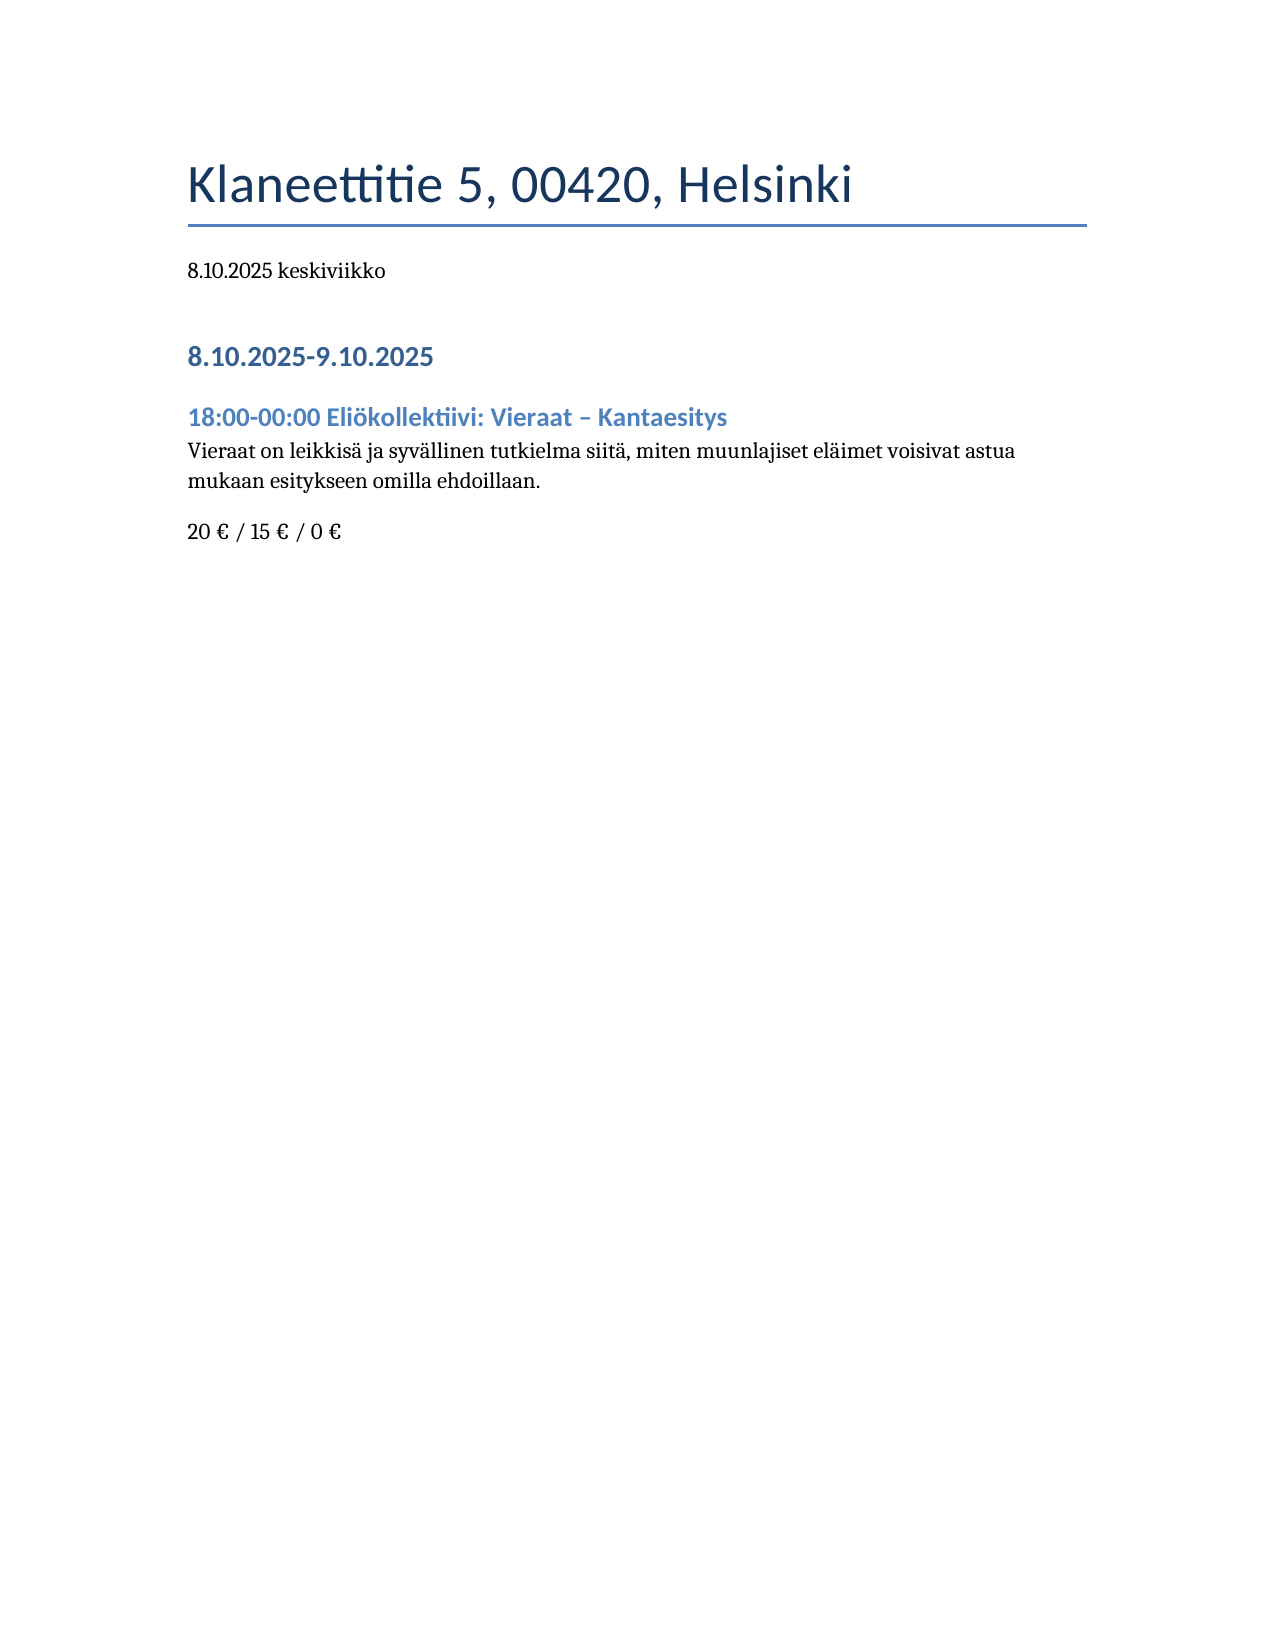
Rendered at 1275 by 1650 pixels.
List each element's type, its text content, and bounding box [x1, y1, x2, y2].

text 8.10.2025 keskiviikko [187, 258, 1087, 284]
subtitle 8.10.2025-9.10.2025 [187, 338, 1087, 374]
text 20 € / 15 € / 0 € [187, 519, 1087, 545]
subtitle 18:00-00:00 Eliökollektiivi: Vieraat – Kantaesitys [187, 400, 1087, 433]
text Vieraat on leikkisä ja syvällinen tutkielma siitä, miten muunlajiset eläimet voisivat astua mukaan esitykseen omilla ehdoillaan. [187, 438, 1087, 494]
title Klaneettitie 5, 00420, Helsinki [187, 150, 1087, 227]
